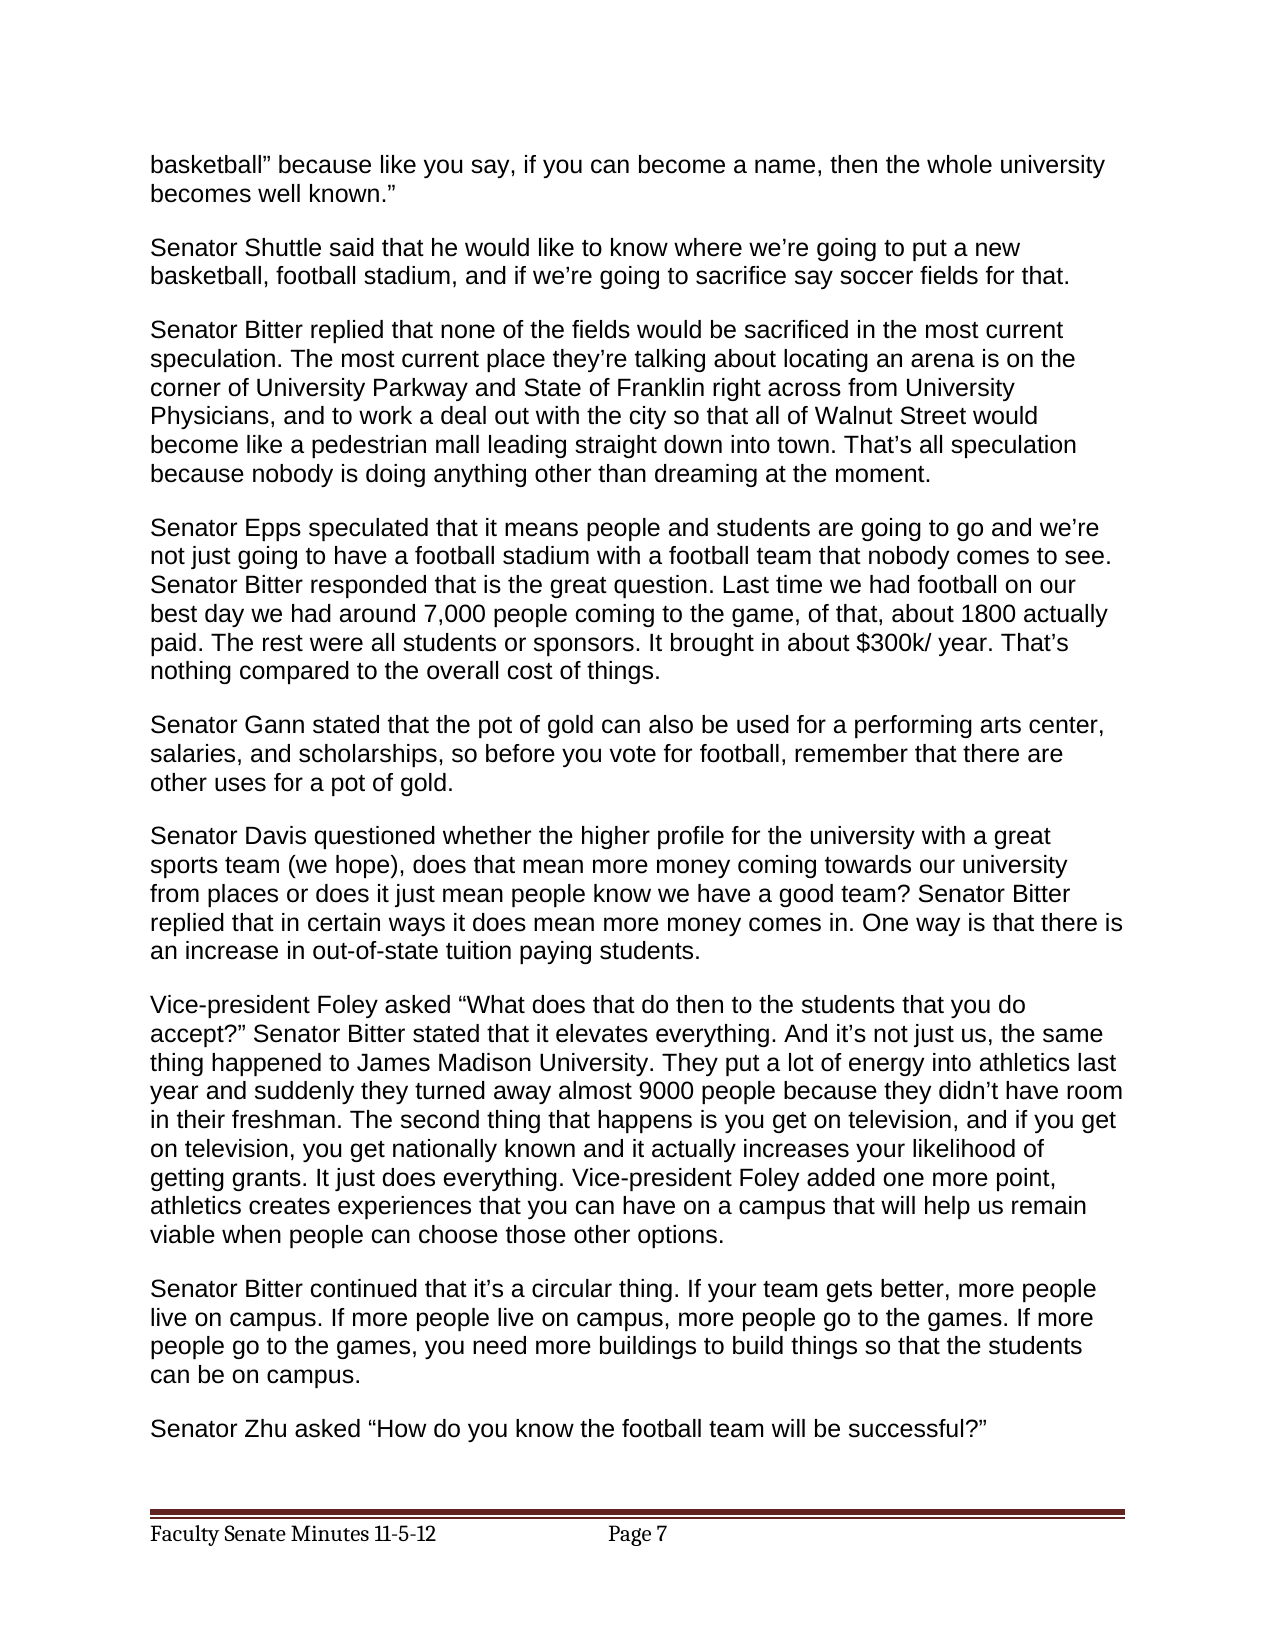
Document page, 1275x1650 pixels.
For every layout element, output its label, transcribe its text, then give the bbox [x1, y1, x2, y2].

text Senator Bitter replied that none of the fields would be sacrificed in the most current speculation. The most current place they’re talking about locating an arena is on the corner of University Parkway and State of Franklin right across from University Physicians, and to work a deal out with the city so that all of Walnut Street would become like a pedestrian mall leading straight down into town. That’s all speculation because nobody is doing anything other than dreaming at the moment. [150, 315, 1125, 487]
text Senator Epps speculated that it means people and students are going to go and we’re not just going to have a football stadium with a football team that nobody comes to see. Senator Bitter responded that is the great question. Last time we had football on our best day we had around 7,000 people coming to the game, of that, about 1800 actually paid. The rest were all students or sponsors. It brought in about $300k/ year. That’s nothing compared to the overall cost of things. [150, 512, 1125, 685]
text Senator Gann stated that the pot of gold can also be used for a performing arts center, salaries, and scholarships, so before you vote for football, remember that there are other uses for a pot of gold. [150, 710, 1125, 796]
text Senator Bitter continued that it’s a circular thing. If your team gets better, more people live on campus. If more people live on campus, more people go to the games. If more people go to the games, you need more buildings to build things so that the students can be on campus. [150, 1274, 1125, 1389]
text Senator Davis questioned whether the higher profile for the university with a great sports team (we hope), does that mean more money coming towards our university from places or does it just mean people know we have a good team? Senator Bitter replied that in certain ways it does mean more money comes in. One way is that there is an increase in out-of-state tuition paying students. [150, 821, 1125, 965]
text Vice-president Foley asked “What does that do then to the students that you do accept?” Senator Bitter stated that it elevates everything. And it’s not just us, the same thing happened to James Madison University. They put a lot of energy into athletics last year and suddenly they turned away almost 9000 people because they didn’t have room in their freshman. The second thing that happens is you get on television, and if you get on television, you get nationally known and it actually increases your likelihood of getting grants. It just does everything. Vice-president Foley added one more point, athletics creates experiences that you can have on a campus that will help us remain viable when people can choose those other options. [150, 990, 1125, 1249]
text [150, 150, 1125, 207]
text Senator Zhu asked “How do you know the football team will be successful?” [150, 1414, 1125, 1442]
text Senator Shuttle said that he would like to know where we’re going to put a new basketball, football stadium, and if we’re going to sacrifice say soccer fields for that. [150, 232, 1125, 290]
